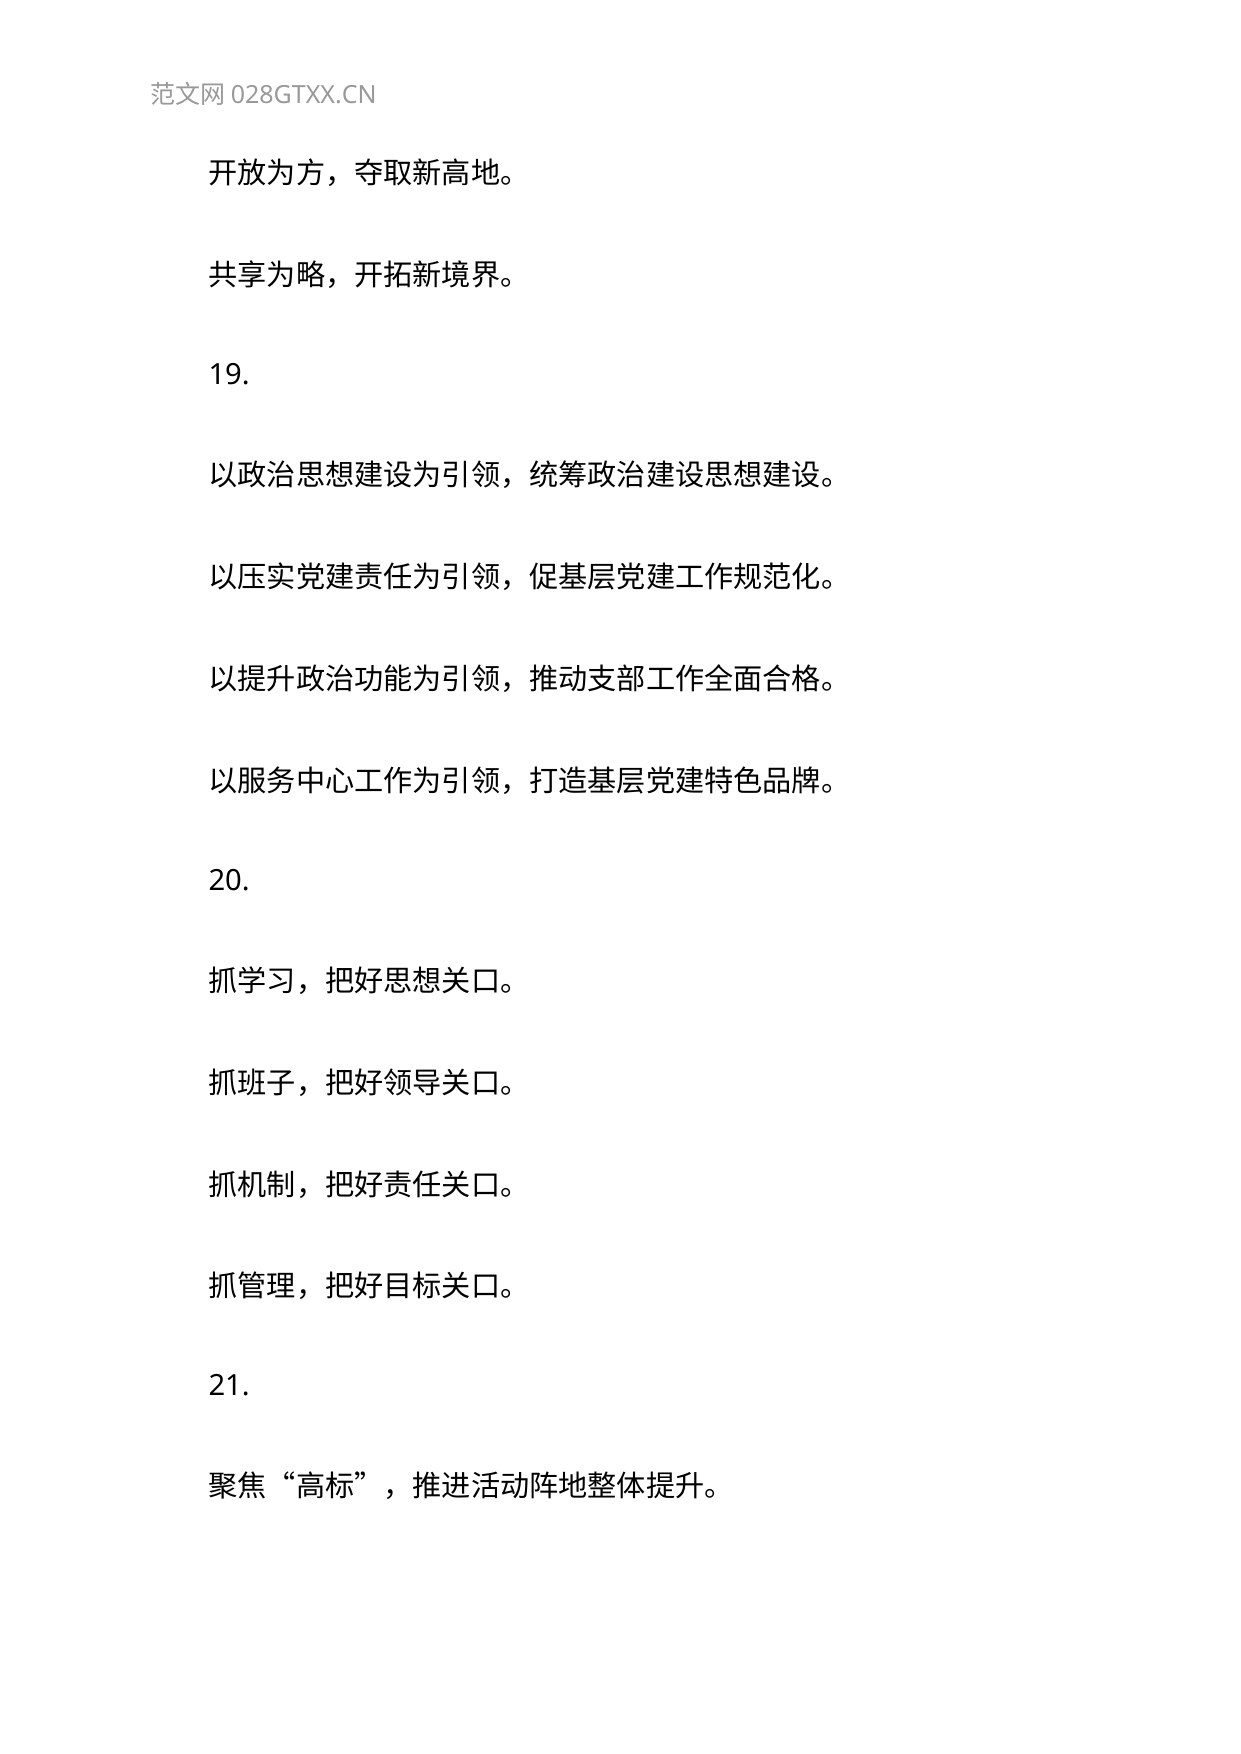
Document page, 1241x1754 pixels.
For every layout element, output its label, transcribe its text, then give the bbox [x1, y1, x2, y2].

text 以压实党建责任为引领，促基层党建工作规范化。 [150, 554, 1090, 596]
text 19. [150, 353, 1090, 393]
text 开放为方，夺取新高地。 [150, 150, 1090, 192]
text 抓班子，把好领导关口。 [150, 1059, 1090, 1102]
text 抓管理，把好目标关口。 [150, 1263, 1090, 1305]
text 以服务中心工作为引领，打造基层党建特色品牌。 [150, 757, 1090, 799]
text 以政治思想建设为引领，统筹政治建设思想建设。 [150, 452, 1090, 494]
text 共享为略，开拓新境界。 [150, 252, 1090, 294]
text 聚焦“高标”，推进活动阵地整体提升。 [150, 1463, 1090, 1505]
text 20. [150, 859, 1090, 899]
text 以提升政治功能为引领，推动支部工作全面合格。 [150, 656, 1090, 698]
text 抓机制，把好责任关口。 [150, 1161, 1090, 1203]
text 21. [150, 1364, 1090, 1404]
text 抓学习，把好思想关口。 [150, 957, 1090, 1000]
